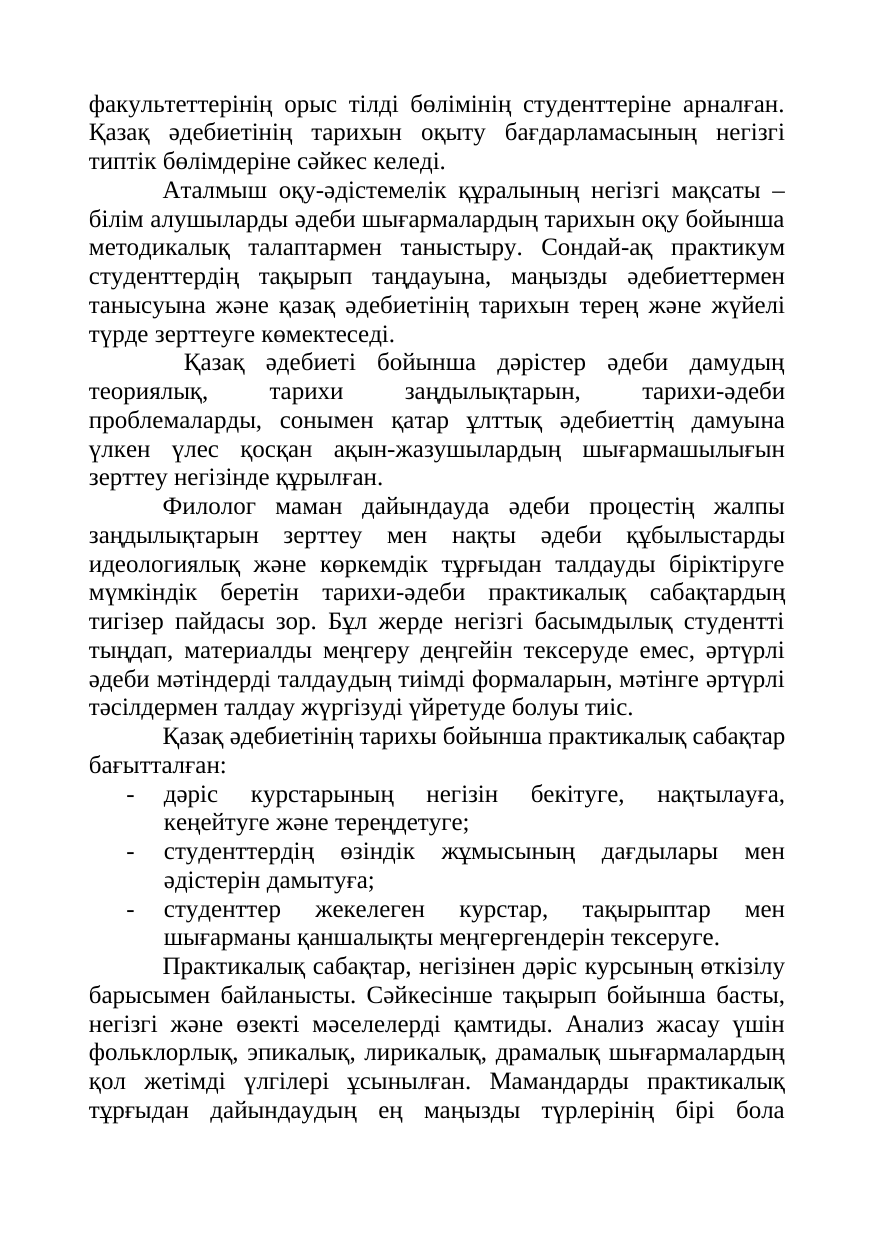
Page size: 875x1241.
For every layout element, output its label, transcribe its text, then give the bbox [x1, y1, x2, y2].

text Қазақ әдебиетінің тарихы бойынша практикалық сабақтар бағытталған: [89, 721, 785, 779]
list студенттердің өзіндік жұмысының дағдылары мен әдістерін дамытуға; [126, 836, 785, 894]
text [89, 951, 785, 1124]
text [89, 89, 785, 175]
list дәріс курстарының негізін бекітуге, нақтылауға, кеңейтуге және тереңдетуге; [126, 779, 785, 836]
text Филолог маман дайындауда әдеби процестің жалпы заңдылықтарын зерттеу мен нақты әдеби құбылыстарды идеологиялық және көркемдік тұрғыдан талдауды біріктіруге мүмкіндік беретін тарихи-әдеби практикалық сабақтардың тигізер пайдасы зор. Бұл жерде негізгі басымдылық студентті тыңдап, материалды меңгеру деңгейін тексеруде емес, әртүрлі әдеби мәтіндерді талдаудың тиімді формаларын, мәтінге әртүрлі тәсілдермен талдау жүргізуді үйретуде болуы тиіс. [89, 491, 785, 721]
list студенттер жекелеген курстар, тақырыптар мен шығарманы қаншалықты меңгергендерін тексеруге. [126, 894, 785, 951]
text Қазақ әдебиеті бойынша дәрістер әдеби дамудың теориялық, тарихи заңдылықтарын, тарихи-әдеби проблемаларды, сонымен қатар ұлттық әдебиеттің дамуына үлкен үлес қосқан ақын-жазушылардың шығармашылығын зерттеу негізінде құрылған. [89, 347, 785, 491]
text Аталмыш оқу-әдістемелік құралының негізгі мақсаты – білім алушыларды әдеби шығармалардың тарихын оқу бойынша методикалық талаптармен таныстыру. Сондай-ақ практикум студенттердің тақырып таңдауына, маңызды әдебиеттермен танысуына және қазақ әдебиетінің тарихын терең және жүйелі түрде зерттеуге көмектеседі. [89, 175, 785, 347]
